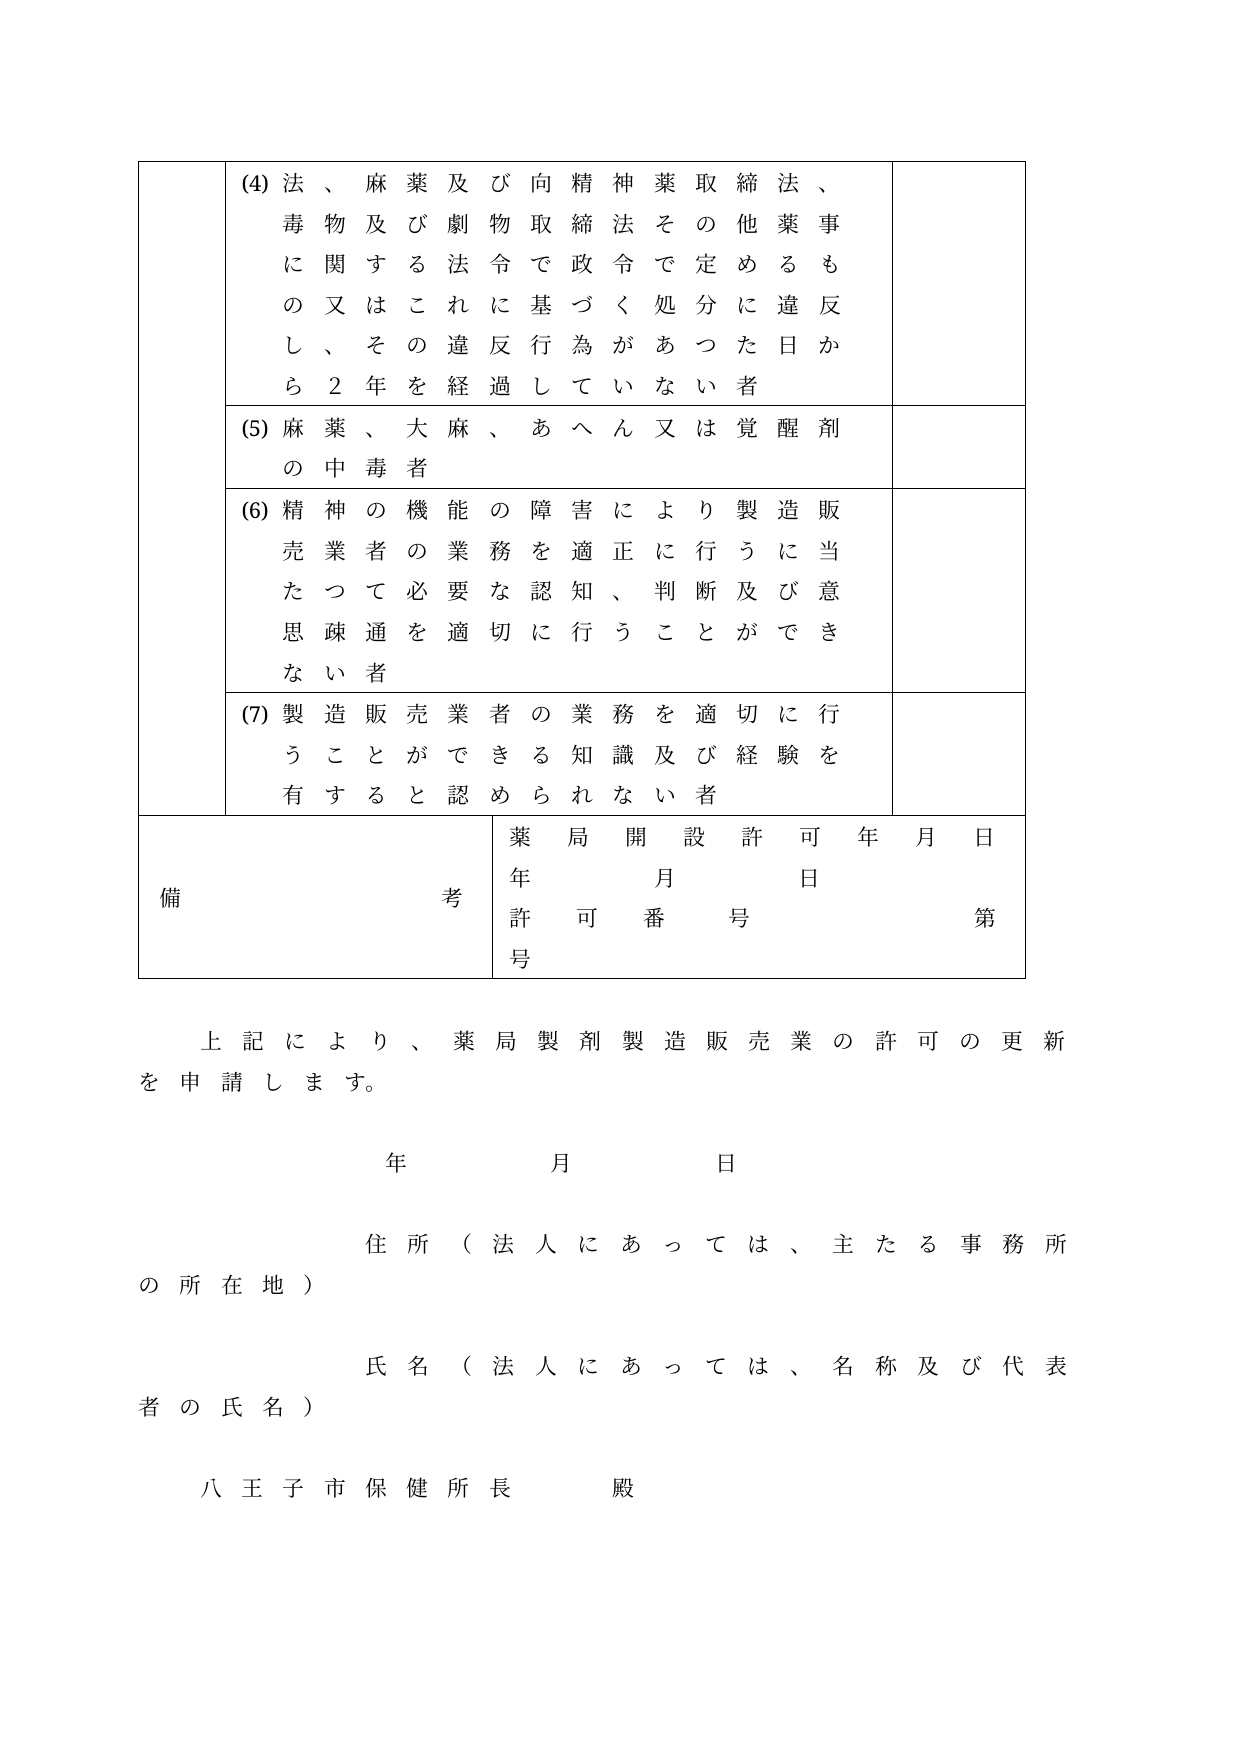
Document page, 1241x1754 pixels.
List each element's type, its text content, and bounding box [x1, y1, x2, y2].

table_cell 備考 [139, 816, 492, 978]
text 上記により、薬局製剤製造販売業の許可の更新を申請します。 [138, 1020, 1087, 1101]
text 住所（法人にあっては、主たる事務所の所在地） [138, 1223, 1087, 1304]
table_cell [893, 489, 1025, 692]
table_cell (4) 法、麻薬及び向精神薬取締法、毒物及び劇物取締法その他薬事に関する法令で政令で定めるもの又はこれに基づく処分に違反し、その違反行為があつた日から２年を経過していない者 [226, 162, 892, 405]
text 年 月 日 [138, 1142, 1087, 1182]
text 氏名（法人にあっては、名称及び代表者の氏名） [138, 1345, 1087, 1426]
table_cell 薬局開設許可年月日 年 月 日 許可番号 第 号 [493, 816, 1025, 978]
table_cell [893, 162, 1025, 405]
table_cell (5) 麻薬、大麻、あへん又は覚醒剤の中毒者 [226, 406, 892, 488]
text 八王子市保健所長 殿 [138, 1467, 1087, 1507]
table_cell [893, 693, 1025, 815]
table_cell (7) 製造販売業者の業務を適切に行うことができる知識及び経験を有すると認められない者 [226, 693, 892, 815]
table_cell (6) 精神の機能の障害により製造販売業者の業務を適正に行うに当たつて必要な認知、判断及び意思疎通を適切に行うことができない者 [226, 489, 892, 692]
table_cell [893, 406, 1025, 488]
